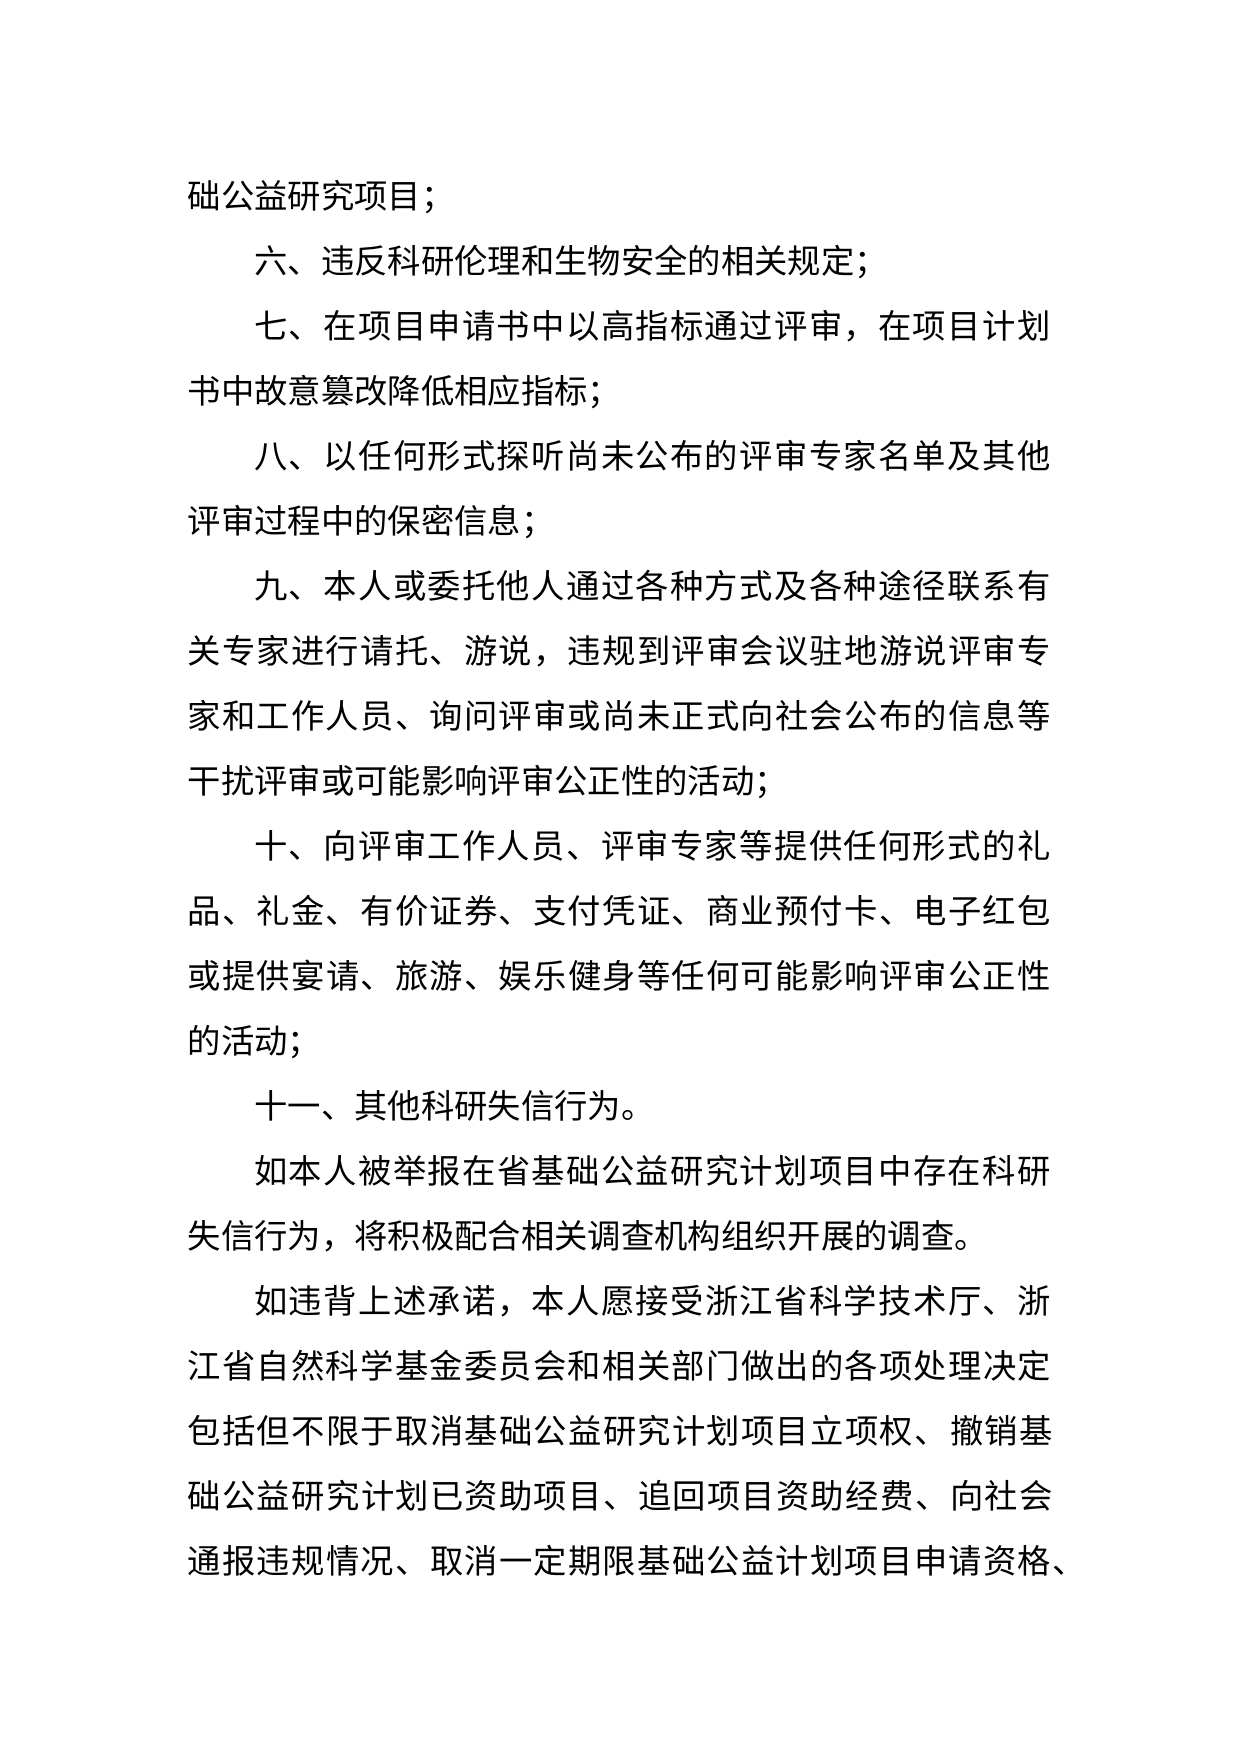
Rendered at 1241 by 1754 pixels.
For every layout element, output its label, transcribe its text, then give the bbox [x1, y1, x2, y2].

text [187, 162, 1053, 227]
text 十一、其他科研失信行为。 [187, 1072, 1053, 1137]
text 八、以任何形式探听尚未公布的评审专家名单及其他评审过程中的保密信息； [187, 422, 1053, 552]
text 七、在项目申请书中以高指标通过评审，在项目计划书中故意篡改降低相应指标； [187, 292, 1053, 422]
text 六、违反科研伦理和生物安全的相关规定； [187, 227, 1053, 292]
text 如本人被举报在省基础公益研究计划项目中存在科研失信行为，将积极配合相关调查机构组织开展的调查。 [187, 1137, 1053, 1267]
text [187, 1267, 1053, 1592]
text 十、向评审工作人员、评审专家等提供任何形式的礼品、礼金、有价证券、支付凭证、商业预付卡、电子红包，或提供宴请、旅游、娱乐健身等任何可能影响评审公正性的活动； [187, 812, 1053, 1072]
text 九、本人或委托他人通过各种方式及各种途径联系有关专家进行请托、游说，违规到评审会议驻地游说评审专家和工作人员、询问评审或尚未正式向社会公布的信息等干扰评审或可能影响评审公正性的活动； [187, 552, 1053, 812]
